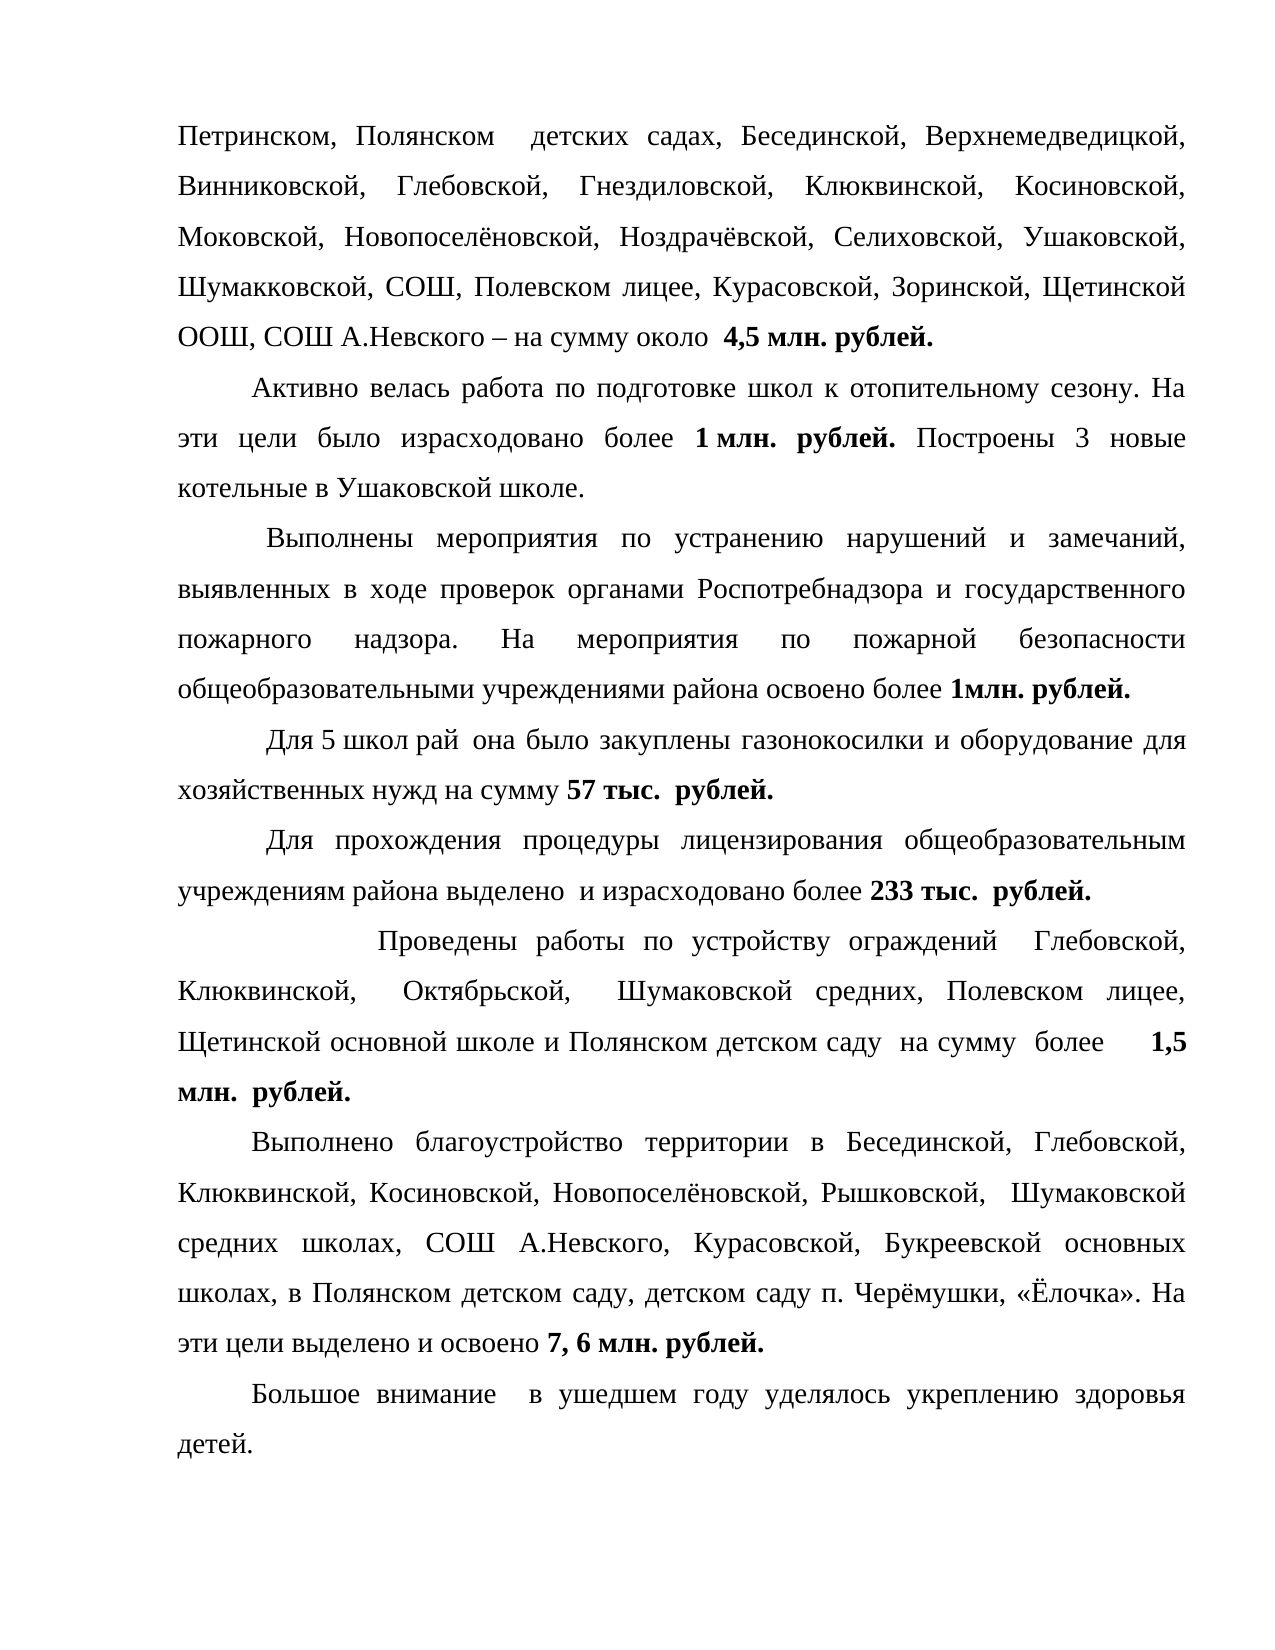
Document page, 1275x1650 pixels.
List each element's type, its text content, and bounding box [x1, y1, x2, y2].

text Для 5 школ рай она было закуплены газонокосилки и оборудование для хозяйственных нужд на сумму 57 тыс. рублей. [177, 722, 1186, 806]
text Выполнено благоустройство территории в Бесединской, Глебовской, Клюквинской, Косиновской, Новопоселёновской, Рышковской, Шумаковской средних школах, СОШ А.Невского, Курасовской, Букреевской основных школах, в Полянском детском саду, детском саду п. Черёмушки, «Ёлочка». На эти цели выделено и освоено 7, 6 млн. рублей. [177, 1124, 1187, 1359]
text Проведены работы по устройству ограждений Глебовской, Клюквинской, Октябрьской, Шумаковской средних, Полевском лицее, Щетинской основной школе и Полянском детском саду на сумму более 1,5 млн. рублей. [177, 923, 1187, 1108]
text Для прохождения процедуры лицензирования общеобразовательным учреждениям района выделено и израсходовано более 233 тыс. рублей. [177, 822, 1186, 906]
text Активно велась работа по подготовке школ к отопительному сезону. На эти цели было израсходовано более 1 млн. рублей. Построены 3 новые котельные в Ушаковской школе. [177, 370, 1186, 504]
text Выполнены мероприятия по устранению нарушений и замечаний, выявленных в ходе проверок органами Роспотребнадзора и государственного пожарного надзора. На мероприятия по пожарной безопасности общеобразовательными учреждениями района освоено более 1млн. рублей. [177, 521, 1186, 705]
text Большое внимание в ушедшем году уделялось укреплению здоровья детей. [177, 1376, 1187, 1460]
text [177, 118, 1187, 353]
